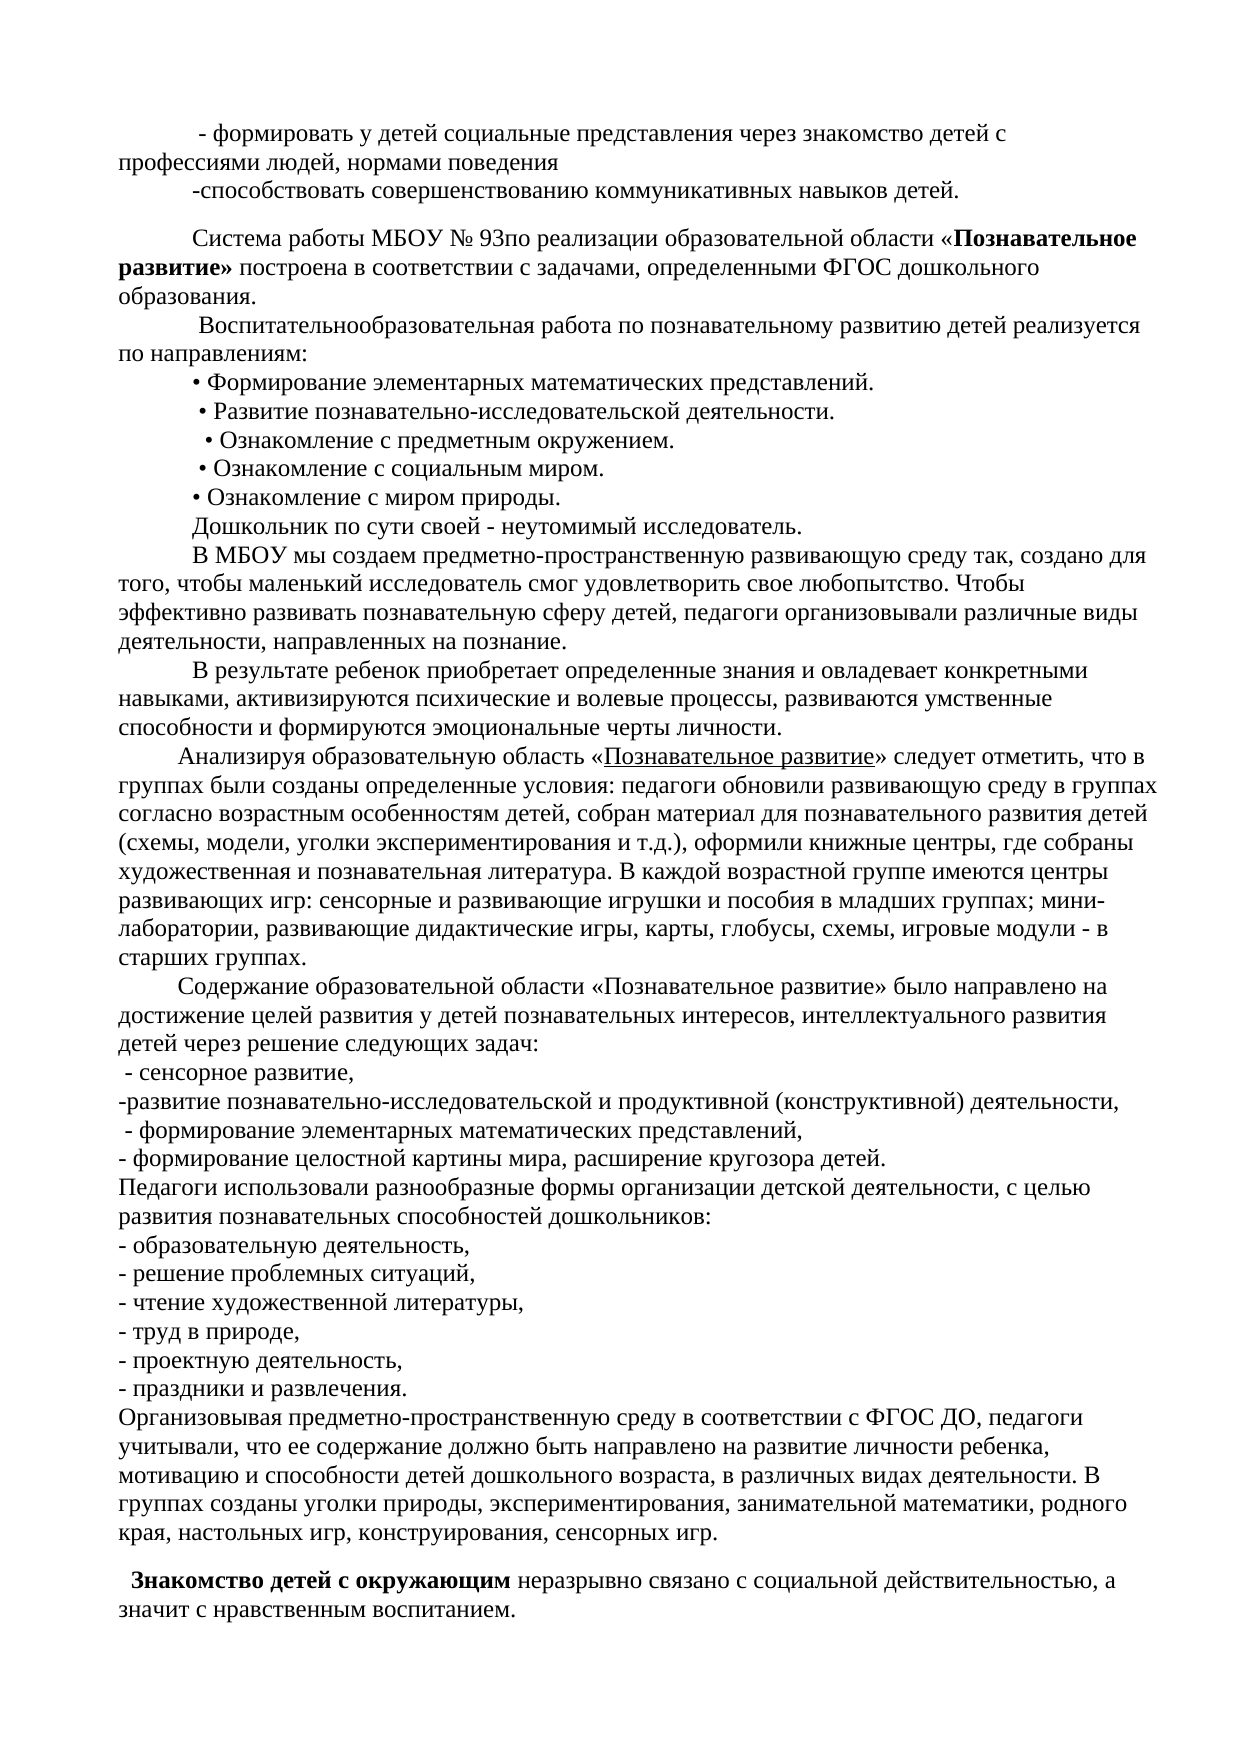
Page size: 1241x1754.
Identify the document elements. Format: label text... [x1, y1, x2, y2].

text Знакомство детей с окружающим неразрывно связано с социальной действительностью, а значит с нравственным воспитанием. [118, 1565, 1152, 1623]
text В МБОУ мы создаем предметно-пространственную развивающую среду так, создано для того, чтобы маленький исследователь смог удовлетворить свое любопытство. Чтобы эффективно развивать познавательную сферу детей, педагоги организовывали различные виды деятельности, направленных на познание. [118, 540, 1152, 655]
text - формирование целостной картины мира, расширение кругозора детей. [118, 1143, 1152, 1172]
text • Развитие познавательно-исследовательской деятельности. [118, 396, 1152, 425]
text Содержание образовательной области «Познавательное развитие» было направлено на достижение целей развития у детей познавательных интересов, интеллектуального развития детей через решение следующих задач: [118, 971, 1167, 1057]
text - сенсорное развитие, [118, 1057, 1152, 1086]
text - труд в природе, [118, 1316, 1152, 1345]
text Воспитательнообразовательная работа по познавательному развитию детей реализуется по направлениям: [118, 310, 1152, 367]
text - решение проблемных ситуаций, [118, 1258, 1152, 1287]
text • Формирование элементарных математических представлений. [118, 367, 1152, 396]
text Анализируя образовательную область «Познавательное развитие» следует отметить, что в группах были созданы определенные условия: педагоги обновили развивающую среду в группах согласно возрастным особенностям детей, собран материал для познавательного развития детей (схемы, модели, уголки экспериментирования и т.д.), оформили книжные центры, где собраны художественная и познавательная литература. В каждой возрастной группе имеются центры развивающих игр: сенсорные и развивающие игрушки и пособия в младших группах; мини-лаборатории, развивающие дидактические игры, карты, глобусы, схемы, игровые модули - в старших группах. [118, 741, 1167, 971]
text - формировать у детей социальные представления через знакомство детей с профессиями людей, нормами поведения [118, 118, 1152, 176]
text - чтение художественной литературы, [118, 1287, 1152, 1316]
text • Ознакомление с социальным миром. [118, 453, 1152, 482]
text В результате ребенок приобретает определенные знания и овладевает конкретными навыками, активизируются психические и волевые процессы, развиваются умственные способности и формируются эмоциональные черты личности. [118, 655, 1152, 741]
text -развитие познавательно-исследовательской и продуктивной (конструктивной) деятельности, [118, 1086, 1152, 1115]
text Система работы МБОУ № 93по реализации образовательной области «Познавательное развитие» построена в соответствии с задачами, определенными ФГОС дошкольного образования. [118, 223, 1152, 310]
text - проектную деятельность, [118, 1345, 1152, 1373]
text Дошкольник по сути своей - неутомимый исследователь. [118, 511, 1152, 540]
text - образовательную деятельность, [118, 1230, 1152, 1258]
text Организовывая предметно-пространственную среду в соответствии с ФГОС ДО, педагоги учитывали, что ее содержание должно быть направлено на развитие личности ребенка, мотивацию и способности детей дошкольного возраста, в различных видах деятельности. В группах созданы уголки природы, экспериментирования, занимательной математики, родного края, настольных игр, конструирования, сенсорных игр. [118, 1402, 1152, 1546]
text - формирование элементарных математических представлений, [118, 1115, 1152, 1143]
text -способствовать совершенствованию коммуникативных навыков детей. [118, 176, 1152, 204]
text Педагоги использовали разнообразные формы организации детской деятельности, с целью развития познавательных способностей дошкольников: [118, 1172, 1152, 1230]
text - праздники и развлечения. [118, 1373, 1152, 1402]
text • Ознакомление с миром природы. [118, 482, 1152, 511]
text • Ознакомление с предметным окружением. [118, 425, 1152, 453]
